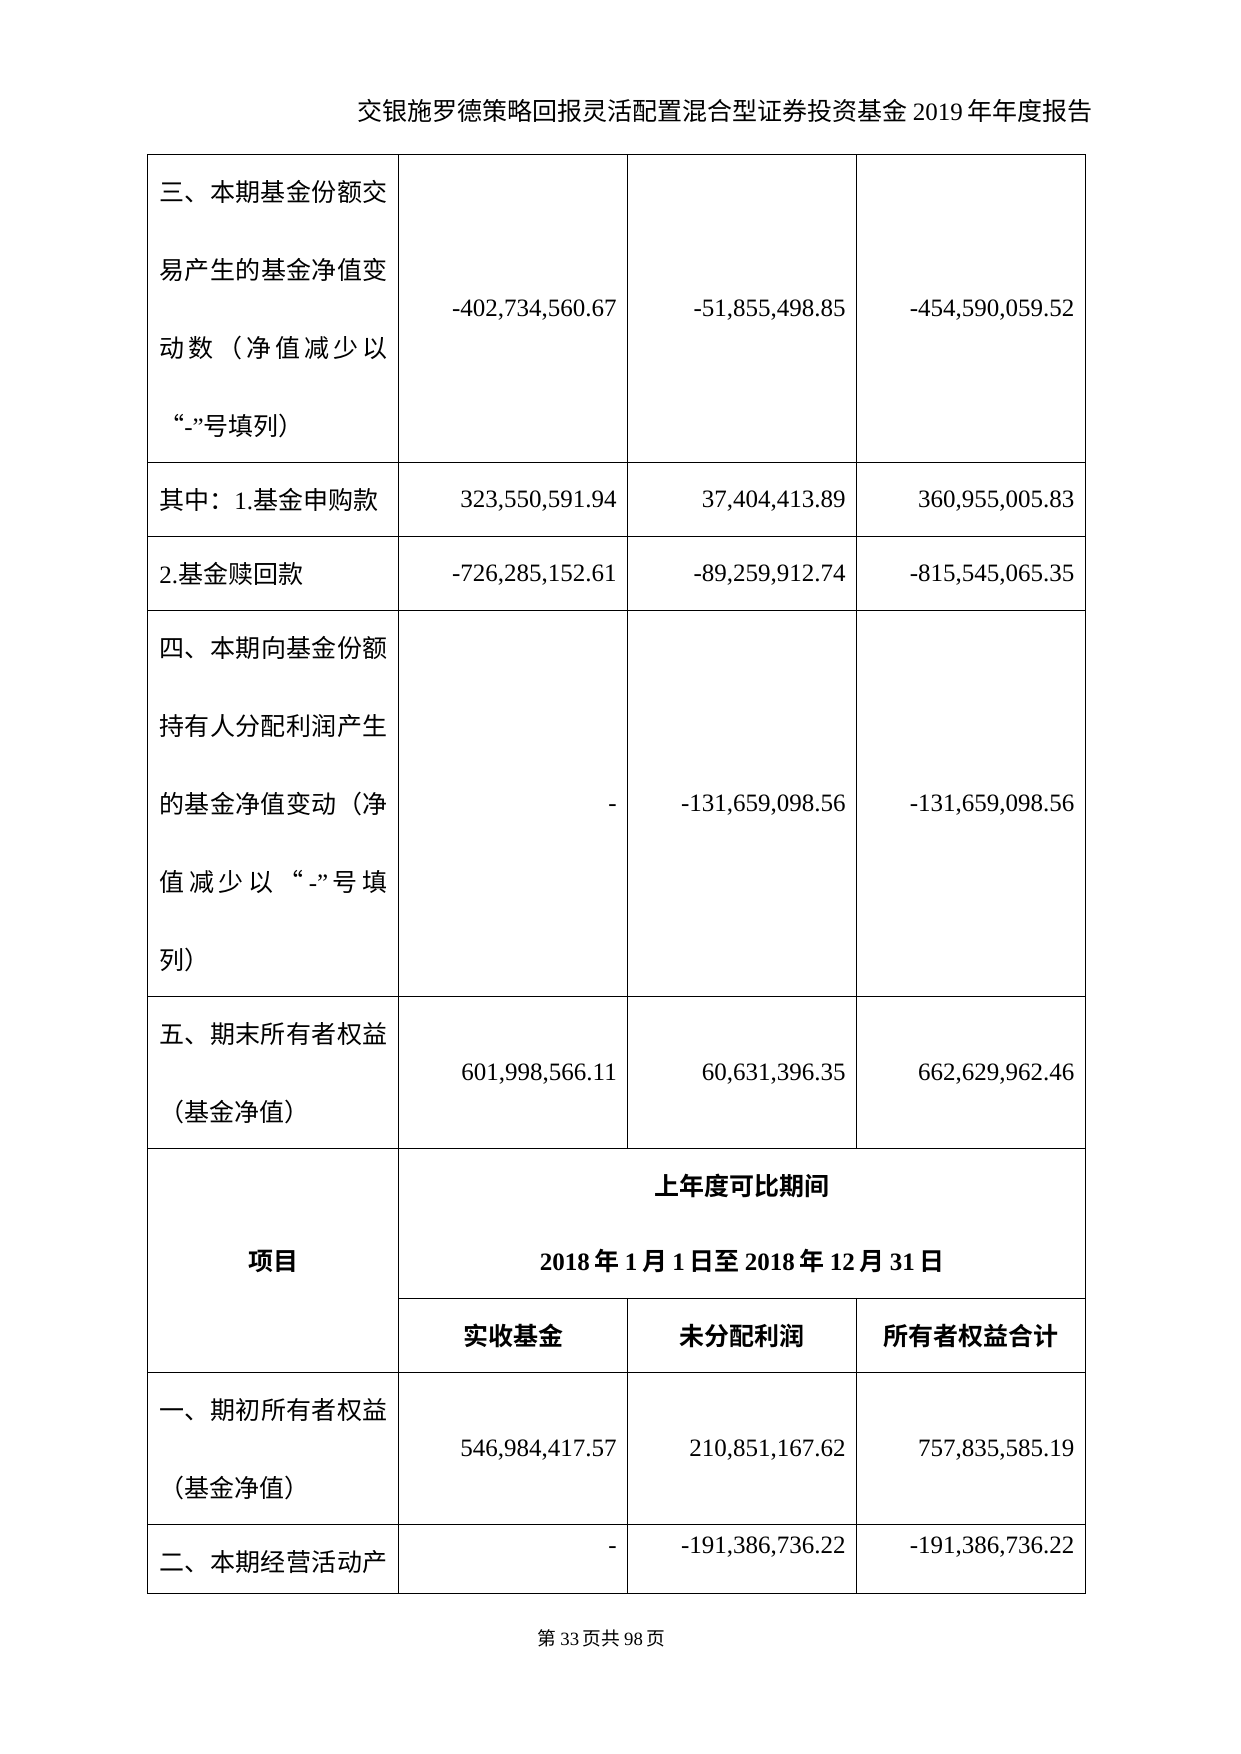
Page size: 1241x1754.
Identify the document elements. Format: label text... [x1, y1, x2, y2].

table_cell -131,659,098.56 [628, 611, 856, 996]
table_cell 三、本期基金份额交易产生的基金净值变动数（净值减少以“-”号填列） [148, 155, 398, 462]
table_cell 757,835,585.19 [857, 1373, 1085, 1524]
table_cell - [399, 1525, 627, 1593]
table_cell -191,386,736.22 [857, 1525, 1085, 1593]
table_cell -131,659,098.56 [857, 611, 1085, 996]
table_cell 210,851,167.62 [628, 1373, 856, 1524]
table_cell -191,386,736.22 [628, 1525, 856, 1593]
table_cell 未分配利润 [628, 1299, 856, 1372]
table_cell -89,259,912.74 [628, 537, 856, 610]
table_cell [148, 1525, 398, 1593]
table_cell 四、本期向基金份额持有人分配利润产生的基金净值变动（净值减少以“-”号填列） [148, 611, 398, 996]
table_cell 37,404,413.89 [628, 463, 856, 536]
table_cell 所有者权益合计 [857, 1299, 1085, 1372]
table_cell -815,545,065.35 [857, 537, 1085, 610]
table_cell 五、期末所有者权益（基金净值） [148, 997, 398, 1148]
table_cell -454,590,059.52 [857, 155, 1085, 462]
table_cell 上年度可比期间 2018年1月1日至2018年12月31日 [399, 1149, 1085, 1298]
table_cell 一、期初所有者权益（基金净值） [148, 1373, 398, 1524]
table_cell -51,855,498.85 [628, 155, 856, 462]
table_cell 601,998,566.11 [399, 997, 627, 1148]
table_cell 实收基金 [399, 1299, 627, 1372]
table_cell 546,984,417.57 [399, 1373, 627, 1524]
table_cell 360,955,005.83 [857, 463, 1085, 536]
table_cell 2.基金赎回款 [148, 537, 398, 610]
table_cell -726,285,152.61 [399, 537, 627, 610]
table_cell 其中：1.基金申购款 [148, 463, 398, 536]
table_cell -402,734,560.67 [399, 155, 627, 462]
table_cell 60,631,396.35 [628, 997, 856, 1148]
table_cell 323,550,591.94 [399, 463, 627, 536]
table_cell - [399, 611, 627, 996]
table_cell 662,629,962.46 [857, 997, 1085, 1148]
table_cell 项目 [148, 1149, 398, 1372]
